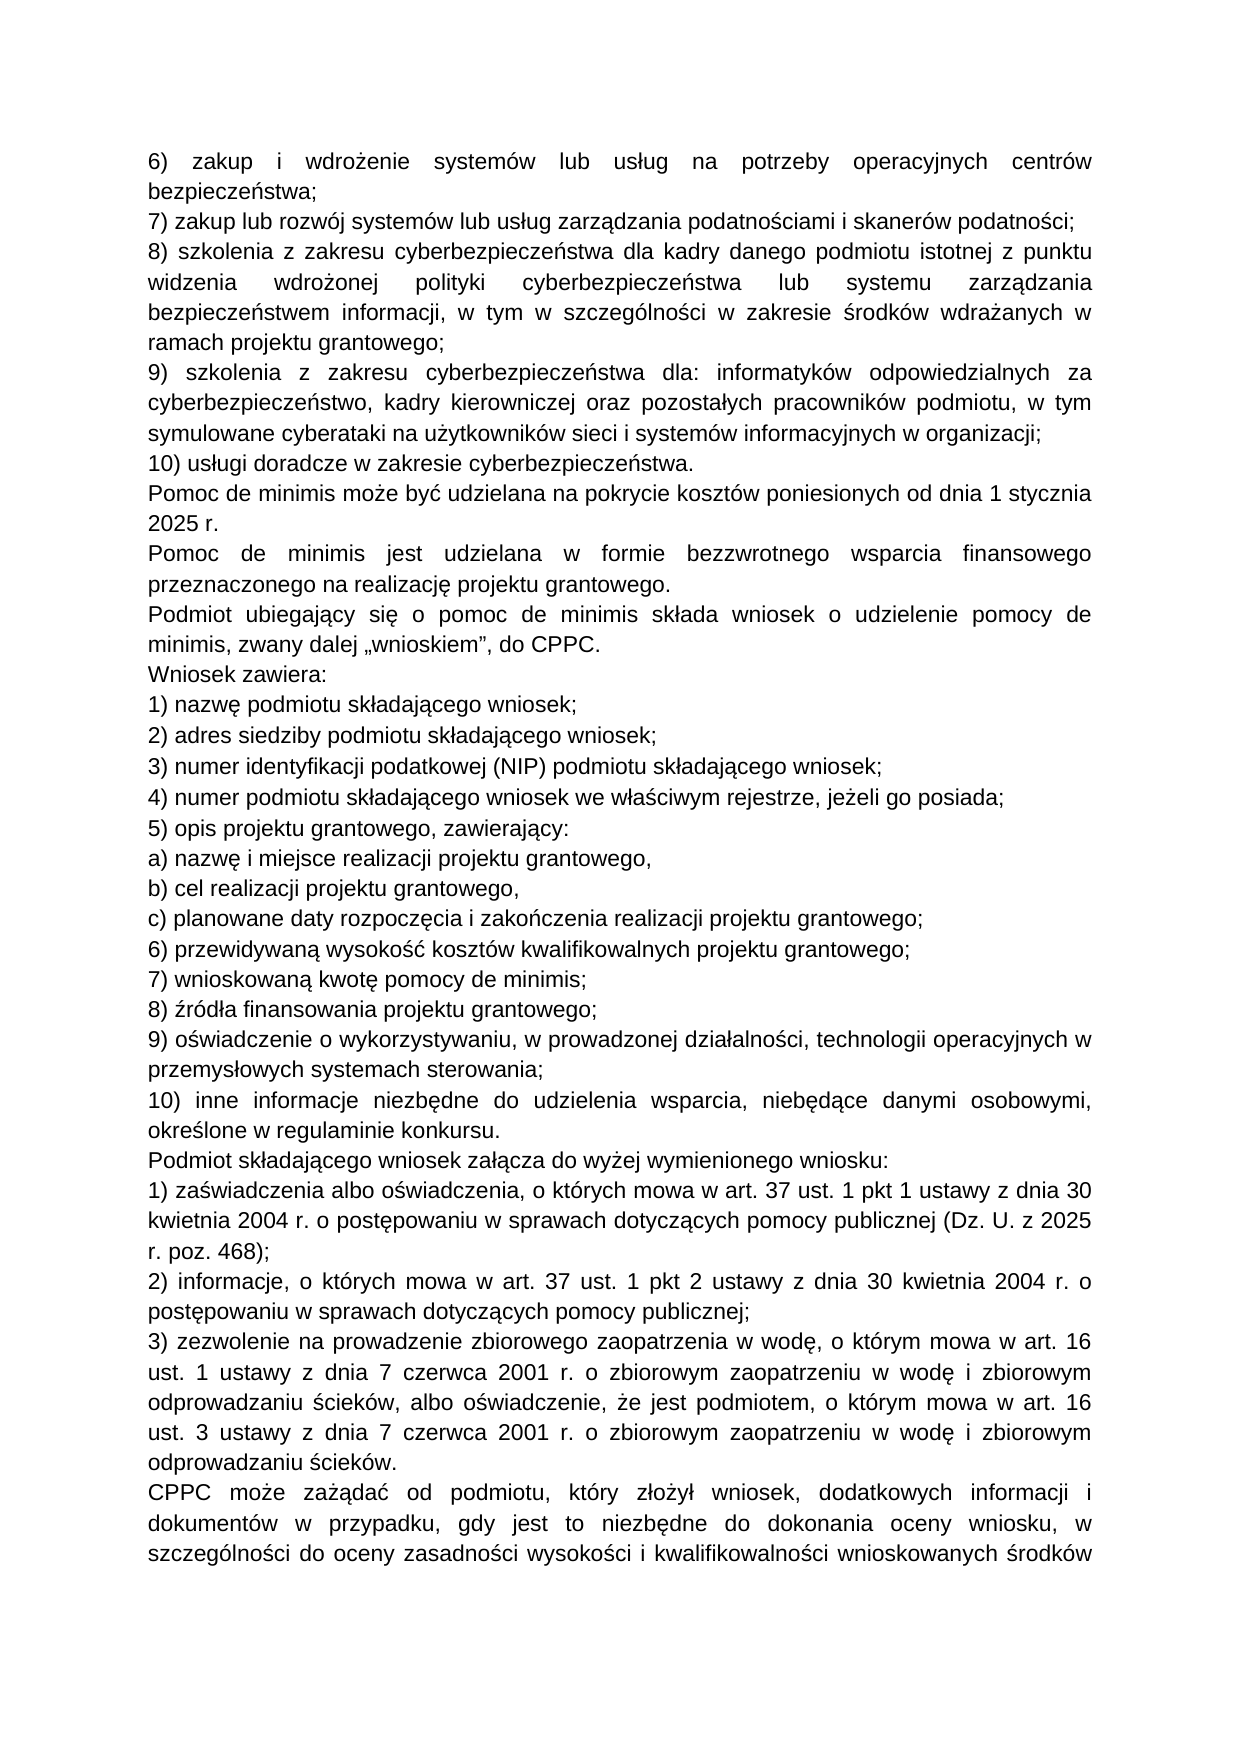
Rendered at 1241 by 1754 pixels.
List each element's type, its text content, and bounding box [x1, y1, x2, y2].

text a) nazwę i miejsce realizacji projektu grantowego, [148, 845, 1093, 871]
text 3) zezwolenie na prowadzenie zbiorowego zaopatrzenia w wodę, o którym mowa w art. 16 ust. 1 ustawy z dnia 7 czerwca 2001 r. o zbiorowym zaopatrzeniu w wodę i zbiorowym odprowadzaniu ścieków, albo oświadczenie, że jest podmiotem, o którym mowa w art. 16 ust. 3 ustawy z dnia 7 czerwca 2001 r. o zbiorowym zaopatrzeniu w wodę i zbiorowym odprowadzaniu ścieków. [148, 1328, 1093, 1475]
text 2) adres siedziby podmiotu składającego wniosek; [148, 722, 1093, 748]
text 6) przewidywaną wysokość kosztów kwalifikowalnych projektu grantowego; [148, 936, 1093, 962]
text 4) numer podmiotu składającego wniosek we właściwym rejestrze, jeżeli go posiada; [148, 784, 1093, 810]
text 10) inne informacje niezbędne do udzielenia wsparcia, niebędące danymi osobowymi, określone w regulaminie konkursu. [148, 1087, 1093, 1143]
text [148, 1479, 1093, 1566]
text 5) opis projektu grantowego, zawierający: [148, 815, 1093, 841]
text 9) oświadczenie o wykorzystywaniu, w prowadzonej działalności, technologii operacyjnych w przemysłowych systemach sterowania; [148, 1026, 1093, 1083]
text 2) informacje, o których mowa w art. 37 ust. 1 pkt 2 ustawy z dnia 30 kwietnia 2004 r. o postępowaniu w sprawach dotyczących pomocy publicznej; [148, 1268, 1093, 1324]
text 7) wnioskowaną kwotę pomocy de minimis; [148, 966, 1093, 992]
text Pomoc de minimis może być udzielana na pokrycie kosztów poniesionych od dnia 1 stycznia 2025 r. [148, 480, 1093, 536]
text 9) szkolenia z zakresu cyberbezpieczeństwa dla: informatyków odpowiedzialnych za cyberbezpieczeństwo, kadry kierowniczej oraz pozostałych pracowników podmiotu, w tym symulowane cyberataki na użytkowników sieci i systemów informacyjnych w organizacji; [148, 359, 1093, 446]
text 6) zakup i wdrożenie systemów lub usług na potrzeby operacyjnych centrów bezpieczeństwa; [148, 148, 1093, 204]
text 8) szkolenia z zakresu cyberbezpieczeństwa dla kadry danego podmiotu istotnej z punktu widzenia wdrożonej polityki cyberbezpieczeństwa lub systemu zarządzania bezpieczeństwem informacji, w tym w szczególności w zakresie środków wdrażanych w ramach projektu grantowego; [148, 238, 1093, 355]
text c) planowane daty rozpoczęcia i zakończenia realizacji projektu grantowego; [148, 905, 1093, 932]
text 3) numer identyfikacji podatkowej (NIP) podmiotu składającego wniosek; [148, 753, 1093, 779]
text 7) zakup lub rozwój systemów lub usług zarządzania podatnościami i skanerów podatności; [148, 208, 1093, 234]
text Pomoc de minimis jest udzielana w formie bezzwrotnego wsparcia finansowego przeznaczonego na realizację projektu grantowego. [148, 540, 1093, 597]
text 1) zaświadczenia albo oświadczenia, o których mowa w art. 37 ust. 1 pkt 1 ustawy z dnia 30 kwietnia 2004 r. o postępowaniu w sprawach dotyczących pomocy publicznej (Dz. U. z 2025 r. poz. 468); [148, 1177, 1093, 1264]
text 1) nazwę podmiotu składającego wniosek; [148, 691, 1093, 718]
text Podmiot ubiegający się o pomoc de minimis składa wniosek o udzielenie pomocy de minimis, zwany dalej „wnioskiem”, do CPPC. [148, 601, 1093, 657]
text 10) usługi doradcze w zakresie cyberbezpieczeństwa. [148, 450, 1093, 476]
text b) cel realizacji projektu grantowego, [148, 875, 1093, 901]
text 8) źródła finansowania projektu grantowego; [148, 996, 1093, 1022]
text Wniosek zawiera: [148, 661, 1093, 687]
text Podmiot składającego wniosek załącza do wyżej wymienionego wniosku: [148, 1147, 1093, 1173]
